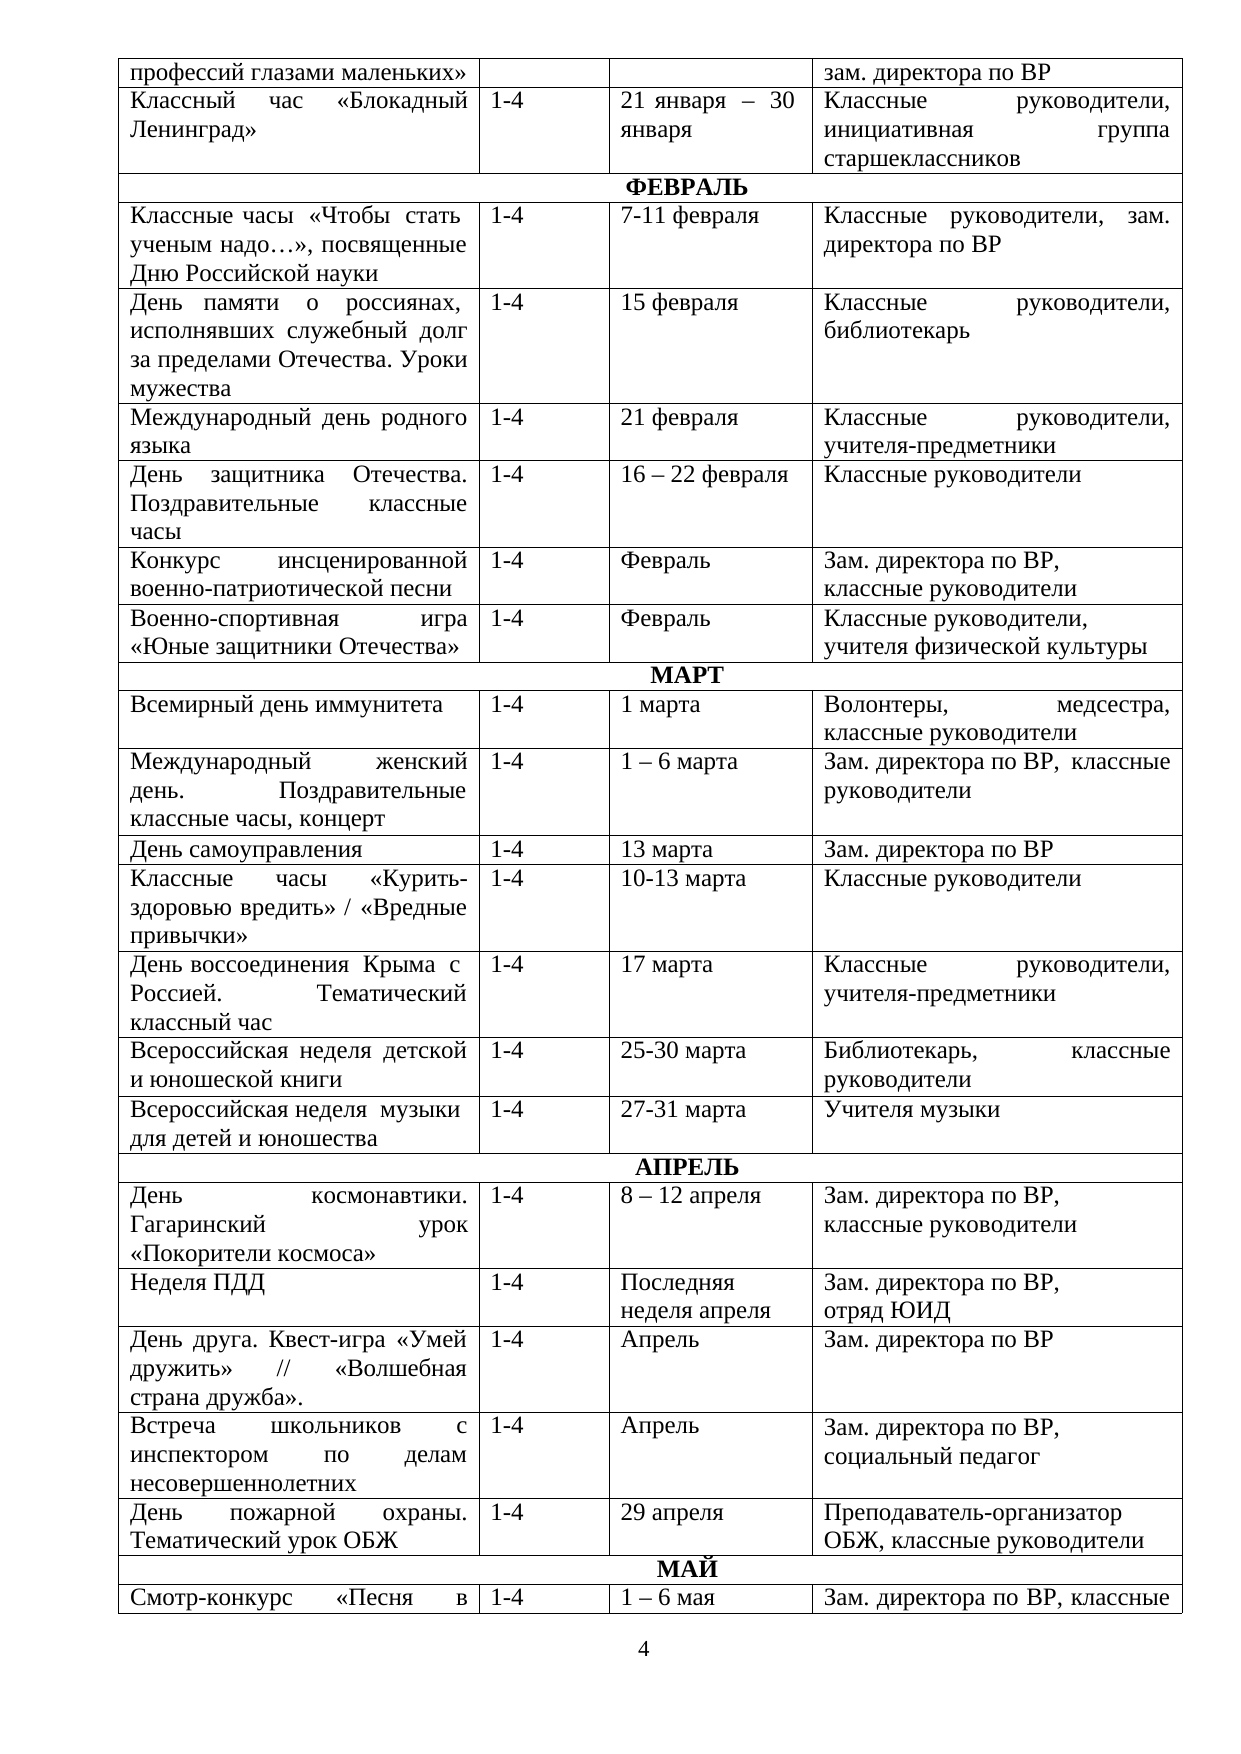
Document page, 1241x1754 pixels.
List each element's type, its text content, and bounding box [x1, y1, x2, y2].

table_cell 1-4 [480, 691, 609, 747]
table_cell 1-4 [480, 1413, 609, 1498]
table_cell Встреча школьников с инспектором по делам несовершеннолетних [119, 1413, 479, 1498]
table_cell 1-4 [480, 404, 609, 460]
table_cell 1-4 [480, 605, 609, 661]
table_cell Преподаватель-организатор ОБЖ, классные руководители [813, 1499, 1182, 1555]
table_cell Классный час «Блокадный Ленинград» [119, 88, 479, 173]
table_cell Классные руководители, зам. директора по ВР [813, 203, 1182, 288]
table_cell 27-31 марта [610, 1097, 812, 1153]
table_cell Зам. директора по ВР [813, 836, 1182, 864]
table_cell Классные руководители, учителя-предметники [813, 404, 1182, 460]
table_cell Зам. директора по ВР, классные руководители [813, 1183, 1182, 1268]
table_cell Классные часы «Курить- здоровью вредить» / «Вредные привычки» [119, 865, 479, 951]
table_cell Всероссийская неделя детской и юношеской книги [119, 1038, 479, 1096]
table_cell Зам. директора по ВР, социальный педагог [813, 1413, 1182, 1498]
table_cell Зам. директора по ВР, отряд ЮИД [813, 1269, 1182, 1326]
table_cell 1-4 [480, 865, 609, 951]
table_cell Классные руководители [813, 865, 1182, 951]
table_cell МАРТ [119, 663, 1182, 690]
table_cell Всероссийская неделя музыки для детей и юношества [119, 1097, 479, 1153]
table_cell День космонавтики. Гагаринский урок «Покорители космоса» [119, 1183, 479, 1268]
table_cell 21 февраля [610, 404, 812, 460]
table_cell Апрель [610, 1327, 812, 1412]
table_cell Международный женский день. Поздравительные классные часы, концерт [119, 749, 479, 835]
table_header профессий глазами маленьких» [119, 59, 479, 87]
table_cell 1-4 [480, 461, 609, 547]
table_header [610, 59, 812, 87]
table_cell Классные руководители, библиотекарь [813, 289, 1182, 403]
table_cell Апрель [610, 1413, 812, 1498]
table_cell 25-30 марта [610, 1038, 812, 1096]
table_cell ФЕВРАЛЬ [119, 174, 1182, 202]
table_cell 1-4 [480, 1097, 609, 1153]
table_cell 1-4 [480, 836, 609, 864]
table_cell 1 марта [610, 691, 812, 747]
table_cell Зам. директора по ВР, классные руководители [813, 749, 1182, 835]
table_cell АПРЕЛЬ [119, 1154, 1182, 1182]
table_cell Всемирный день иммунитета [119, 691, 479, 747]
table_cell 1-4 [480, 952, 609, 1037]
table_cell День памяти о россиянах, исполнявших служебный долг за пределами Отечества. Уроки мужества [119, 289, 479, 403]
table_cell 1-4 [480, 1183, 609, 1268]
table_cell Классные руководители, учителя-предметники [813, 952, 1182, 1037]
table_header зам. директора по ВР [813, 59, 1182, 87]
table_cell 1-4 [480, 1499, 609, 1555]
table_cell Зам. директора по ВР [813, 1327, 1182, 1412]
table_cell 21 января – 30 января [610, 88, 812, 173]
table_cell 1-4 [480, 1269, 609, 1326]
table_cell 1-4 [480, 548, 609, 604]
table_cell МАЙ [119, 1556, 1182, 1584]
table_cell 1-4 [480, 88, 609, 173]
table_cell 1-4 [480, 289, 609, 403]
table_cell Волонтеры, медсестра, классные руководители [813, 691, 1182, 747]
table_cell Международный день родного языка [119, 404, 479, 460]
table_cell День друга. Квест-игра «Умей дружить» // «Волшебная страна дружба». [119, 1327, 479, 1412]
table_cell Неделя ПДД [119, 1269, 479, 1326]
table_cell Февраль [610, 548, 812, 604]
table_cell День воссоединения Крыма с Россией. Тематический классный час [119, 952, 479, 1037]
table_cell 1-4 [480, 1585, 609, 1613]
table_cell Классные руководители, инициативная группа старшеклассников [813, 88, 1182, 173]
table_cell Классные руководители, учителя физической культуры [813, 605, 1182, 661]
table_cell Смотр-конкурс «Песня в [119, 1585, 479, 1613]
table_cell 1 – 6 марта [610, 749, 812, 835]
table_cell Февраль [610, 605, 812, 661]
table_cell 15 февраля [610, 289, 812, 403]
table_cell 1-4 [480, 203, 609, 288]
table_cell 10-13 марта [610, 865, 812, 951]
table_cell 7-11 февраля [610, 203, 812, 288]
table_cell Последняя неделя апреля [610, 1269, 812, 1326]
table_cell Военно-спортивная игра «Юные защитники Отечества» [119, 605, 479, 661]
table_cell 1-4 [480, 1038, 609, 1096]
table_cell 8 – 12 апреля [610, 1183, 812, 1268]
table_cell Конкурс инсценированной военно-патриотической песни [119, 548, 479, 604]
table_cell Классные часы «Чтобы стать ученым надо…», посвященные Дню Российской науки [119, 203, 479, 288]
table_cell День самоуправления [119, 836, 479, 864]
table_cell Учителя музыки [813, 1097, 1182, 1153]
table_cell 1-4 [480, 1327, 609, 1412]
table_header [480, 59, 609, 87]
table_cell 17 марта [610, 952, 812, 1037]
table_cell День пожарной охраны. Тематический урок ОБЖ [119, 1499, 479, 1555]
table_cell 1 – 6 мая [610, 1585, 812, 1613]
table_cell День защитника Отечества. Поздравительные классные часы [119, 461, 479, 547]
table_cell 13 марта [610, 836, 812, 864]
table_cell Зам. директора по ВР, классные руководители [813, 548, 1182, 604]
table_cell Библиотекарь, классные руководители [813, 1038, 1182, 1096]
table_cell Зам. директора по ВР, классные [813, 1585, 1182, 1613]
table_cell 1-4 [480, 749, 609, 835]
table_cell Классные руководители [813, 461, 1182, 547]
table_cell 16 – 22 февраля [610, 461, 812, 547]
table_cell 29 апреля [610, 1499, 812, 1555]
